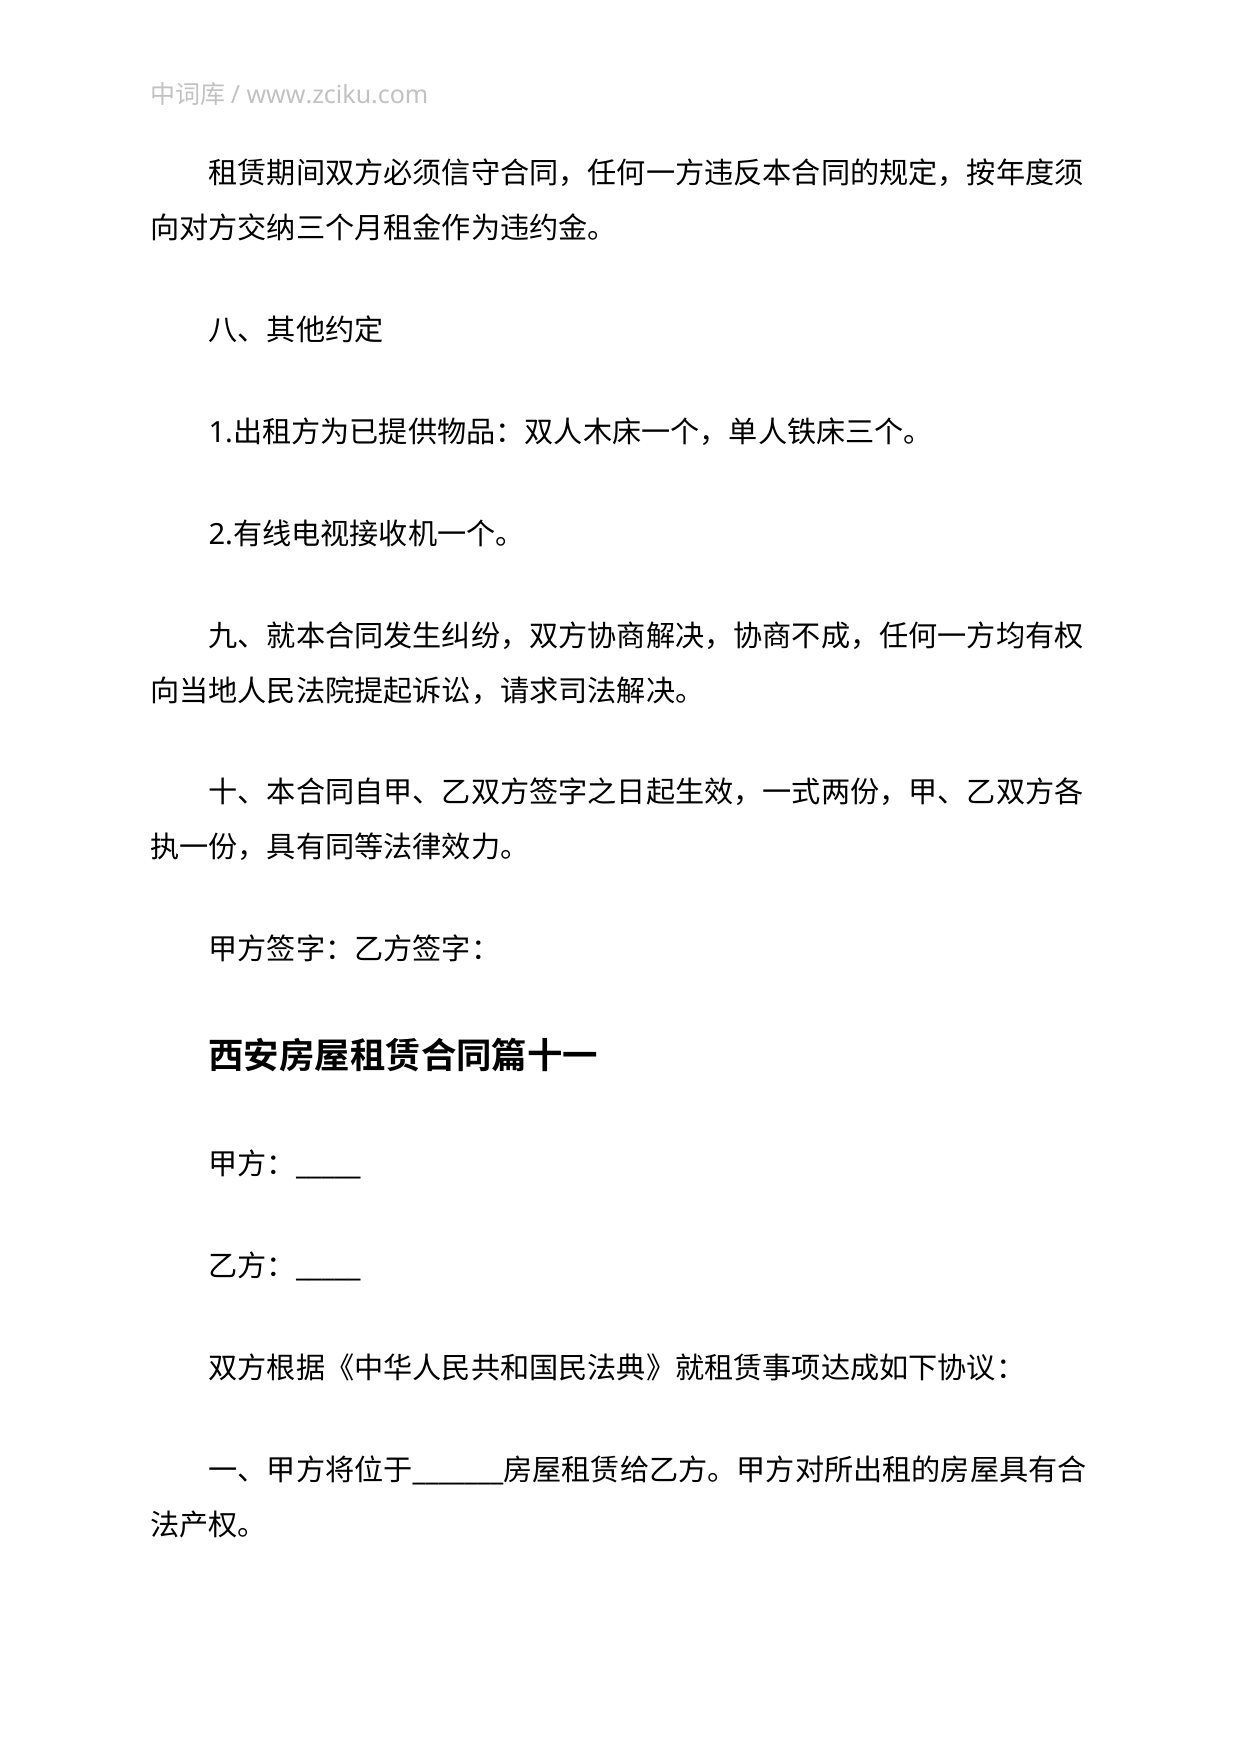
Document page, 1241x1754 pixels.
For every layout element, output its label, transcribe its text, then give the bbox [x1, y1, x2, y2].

text 1.出租方为已提供物品：双人木床一个，单人铁床三个。 [150, 408, 1090, 451]
text 八、其他约定 [150, 307, 1090, 349]
text 九、就本合同发生纠纷，双方协商解决，协商不成，任何一方均有权向当地人民法院提起诉讼，请求司法解决。 [150, 612, 1090, 709]
text 双方根据《中华人民共和国民法典》就租赁事项达成如下协议： [150, 1345, 1090, 1387]
text 西安房屋租赁合同篇十一 [150, 1027, 1090, 1079]
text 乙方：_____ [150, 1243, 1090, 1285]
text 租赁期间双方必须信守合同，任何一方违反本合同的规定，按年度须向对方交纳三个月租金作为违约金。 [150, 150, 1090, 247]
text 一、甲方将位于_______房屋租赁给乙方。甲方对所出租的房屋具有合法产权。 [150, 1447, 1090, 1544]
text 甲方签字：乙方签字： [150, 926, 1090, 968]
text 甲方：_____ [150, 1141, 1090, 1183]
text 十、本合同自甲、乙双方签字之日起生效，一式两份，甲、乙双方各执一份，具有同等法律效力。 [150, 769, 1090, 866]
text 2.有线电视接收机一个。 [150, 510, 1090, 553]
